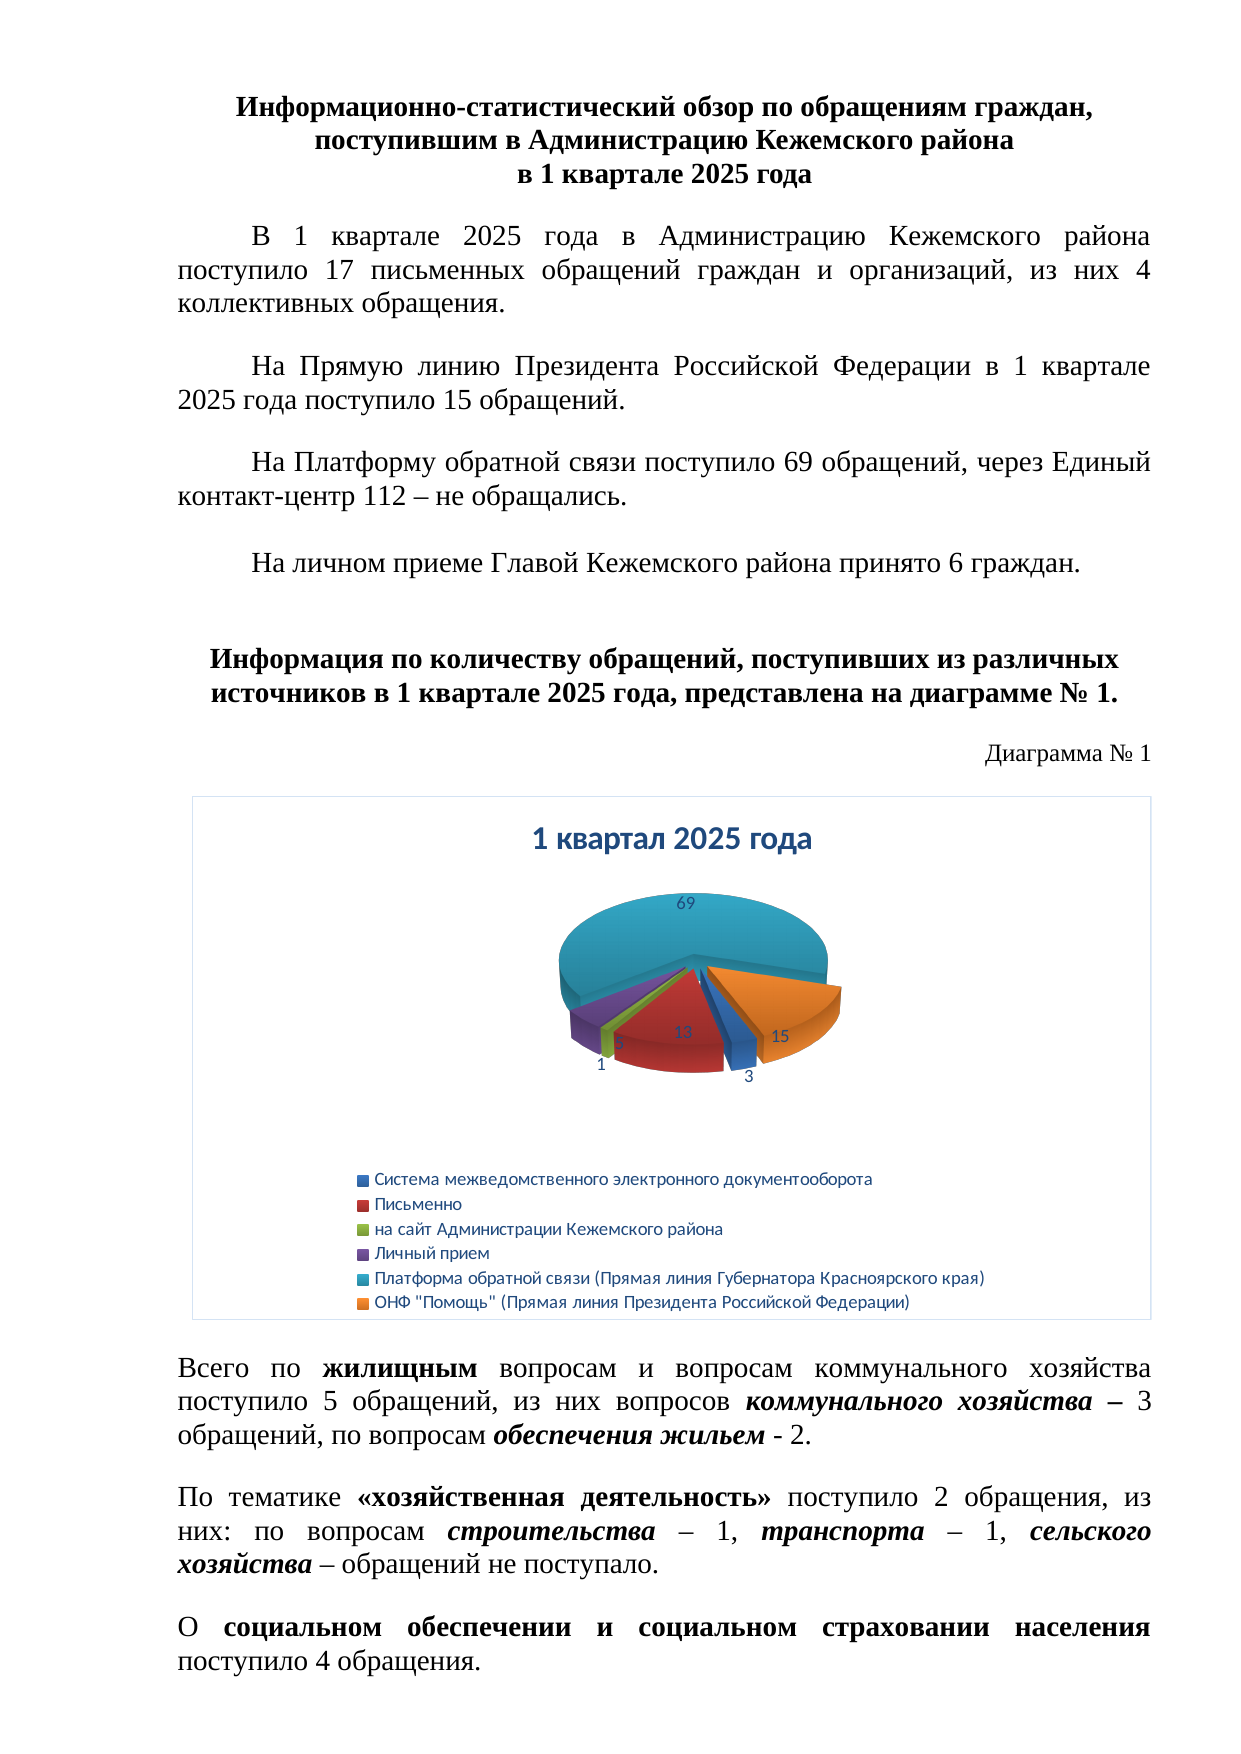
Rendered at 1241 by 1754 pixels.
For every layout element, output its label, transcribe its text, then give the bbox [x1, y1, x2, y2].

text Всего по жилищным вопросам и вопросам коммунального хозяйства поступило 5 обращений, из них вопросов коммунального хозяйства – 3 обращений, по вопросам обеспечения жильем - 2. [177, 1350, 1152, 1450]
text По тематике «хозяйственная деятельность» поступило 2 обращения, из них: по вопросам строительства – 1, транспорта – 1, сельского хозяйства – обращений не поступало. [177, 1479, 1152, 1580]
text в 1 квартале 2025 года [177, 156, 1152, 189]
text В 1 квартале 2025 года в Администрацию Кежемского района поступило 17 письменных обращений граждан и организаций, из них 4 коллективных обращения. [177, 218, 1152, 319]
text Информационно-статистический обзор по обращениям граждан, поступившим в Администрацию Кежемского района [177, 89, 1152, 156]
text Диаграмма № 1 [177, 738, 1152, 766]
text На Платформу обратной связи поступило 69 обращений, через Единый контакт-центр 112 – не обращались. [177, 444, 1152, 512]
text На Прямую линию Президента Российской Федерации в 1 квартале 2025 года поступило 15 обращений. [177, 348, 1152, 415]
text О социальном обеспечении и социальном страховании населения поступило 4 обращения. [177, 1609, 1152, 1676]
text На личном приеме Главой Кежемского района принято 6 граждан. [177, 545, 1152, 579]
text Информация по количеству обращений, поступивших из различных источников в 1 квартале 2025 года, представлена на диаграмме № 1. [177, 641, 1152, 708]
